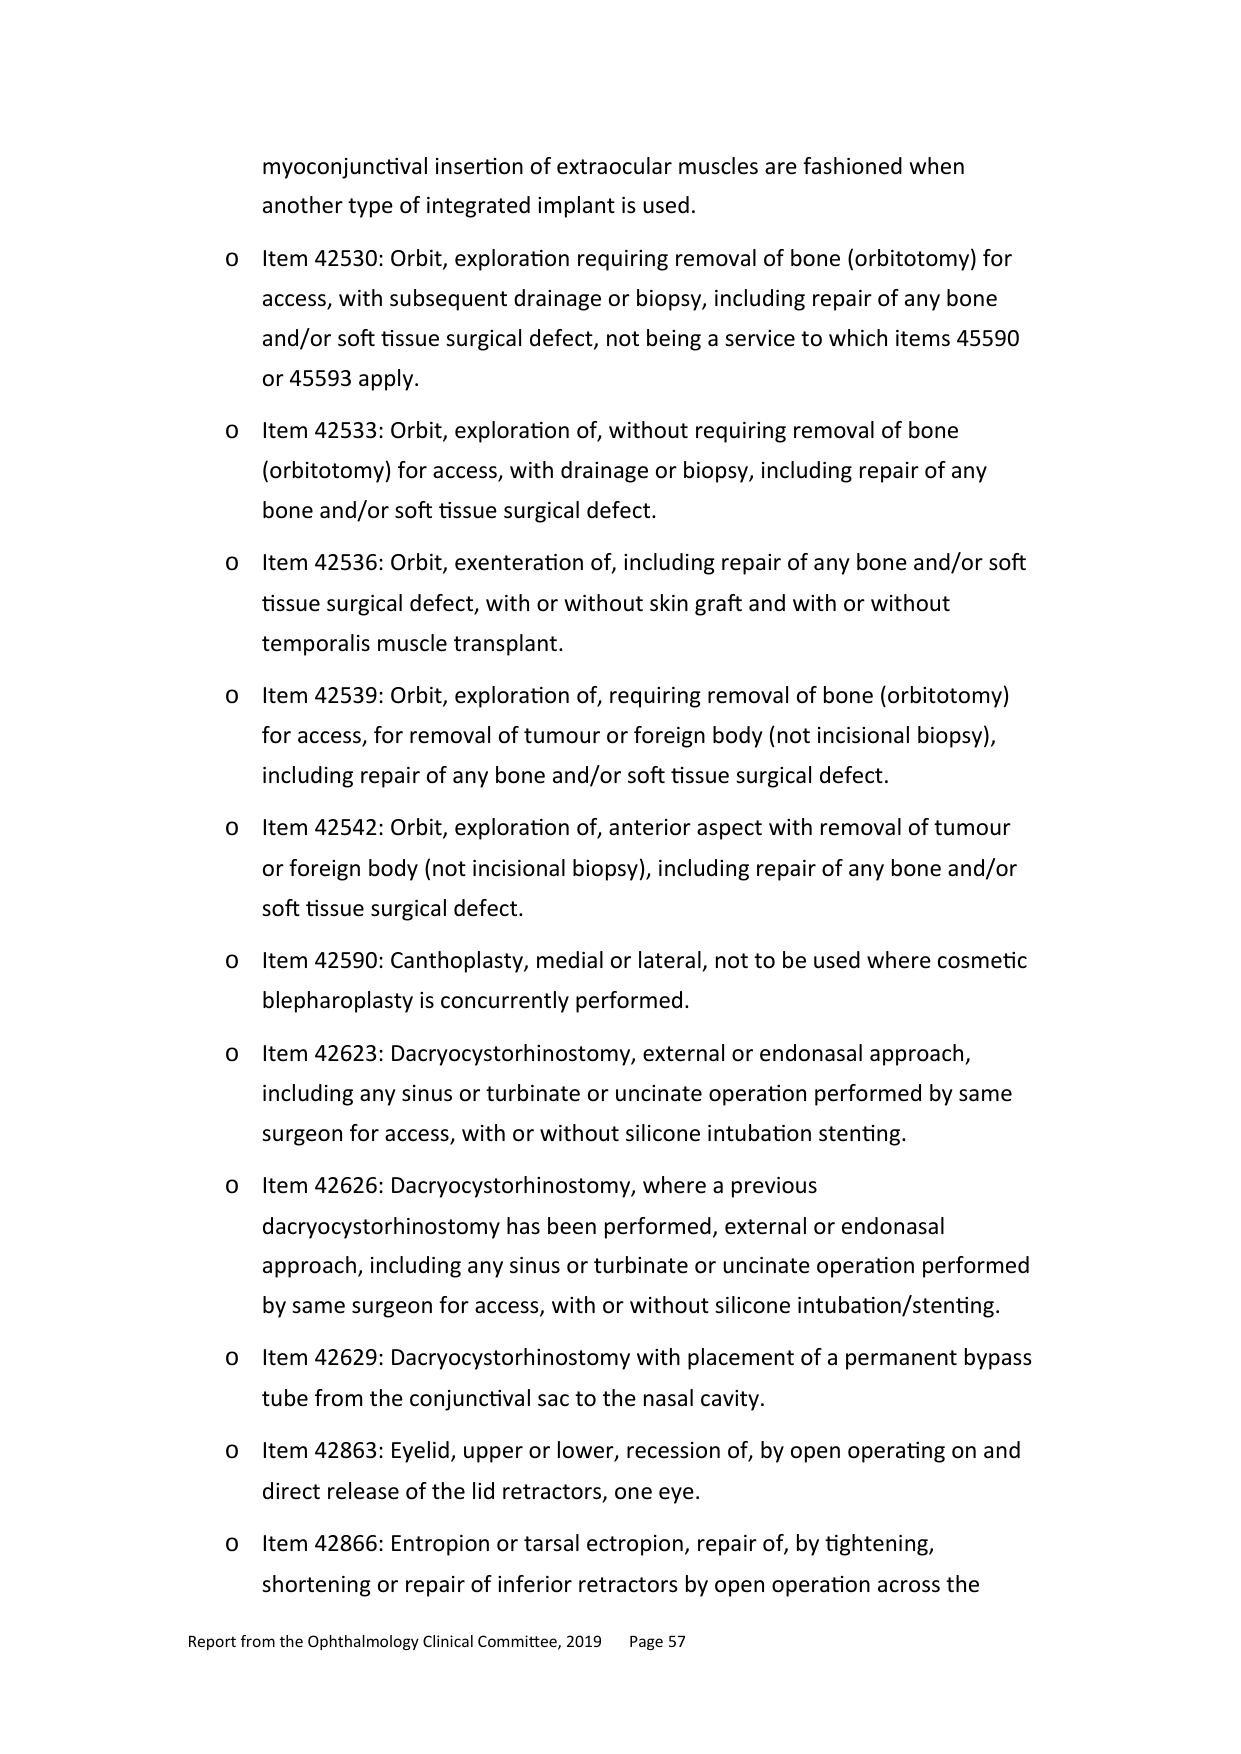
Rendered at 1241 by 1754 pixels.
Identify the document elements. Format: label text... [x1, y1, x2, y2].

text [224, 1527, 1038, 1598]
text Item 42863: Eyelid, upper or lower, recession of, by open operating on and direct release of the lid retractors, one eye. [224, 1434, 1038, 1506]
text Item 42539: Orbit, exploration of, requiring removal of bone (orbitotomy) for access, for removal of tumour or foreign body (not incisional biopsy), including repair of any bone and/or soft tissue surgical defect. [224, 679, 1038, 790]
text Item 42530: Orbit, exploration requiring removal of bone (orbitotomy) for access, with subsequent drainage or biopsy, including repair of any bone and/or soft tissue surgical defect, not being a service to which items 45590 or 45593 apply. [224, 242, 1038, 392]
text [224, 150, 1038, 220]
text Item 42533: Orbit, exploration of, without requiring removal of bone (orbitotomy) for access, with drainage or biopsy, including repair of any bone and/or soft tissue surgical defect. [224, 414, 1038, 525]
text Item 42536: Orbit, exenteration of, including repair of any bone and/or soft tissue surgical defect, with or without skin graft and with or without temporalis muscle transplant. [224, 546, 1038, 657]
text Item 42623: Dacryocystorhinostomy, external or endonasal approach, including any sinus or turbinate or uncinate operation performed by same surgeon for access, with or without silicone intubation stenting. [224, 1037, 1038, 1148]
text Item 42629: Dacryocystorhinostomy with placement of a permanent bypass tube from the conjunctival sac to the nasal cavity. [224, 1341, 1038, 1413]
text Item 42590: Canthoplasty, medial or lateral, not to be used where cosmetic blepharoplasty is concurrently performed. [224, 944, 1038, 1015]
text Item 42626: Dacryocystorhinostomy, where a previous dacryocystorhinostomy has been performed, external or endonasal approach, including any sinus or turbinate or uncinate operation performed by same surgeon for access, with or without silicone intubation/stenting. [224, 1169, 1038, 1320]
text Item 42542: Orbit, exploration of, anterior aspect with removal of tumour or foreign body (not incisional biopsy), including repair of any bone and/or soft tissue surgical defect. [224, 811, 1038, 922]
